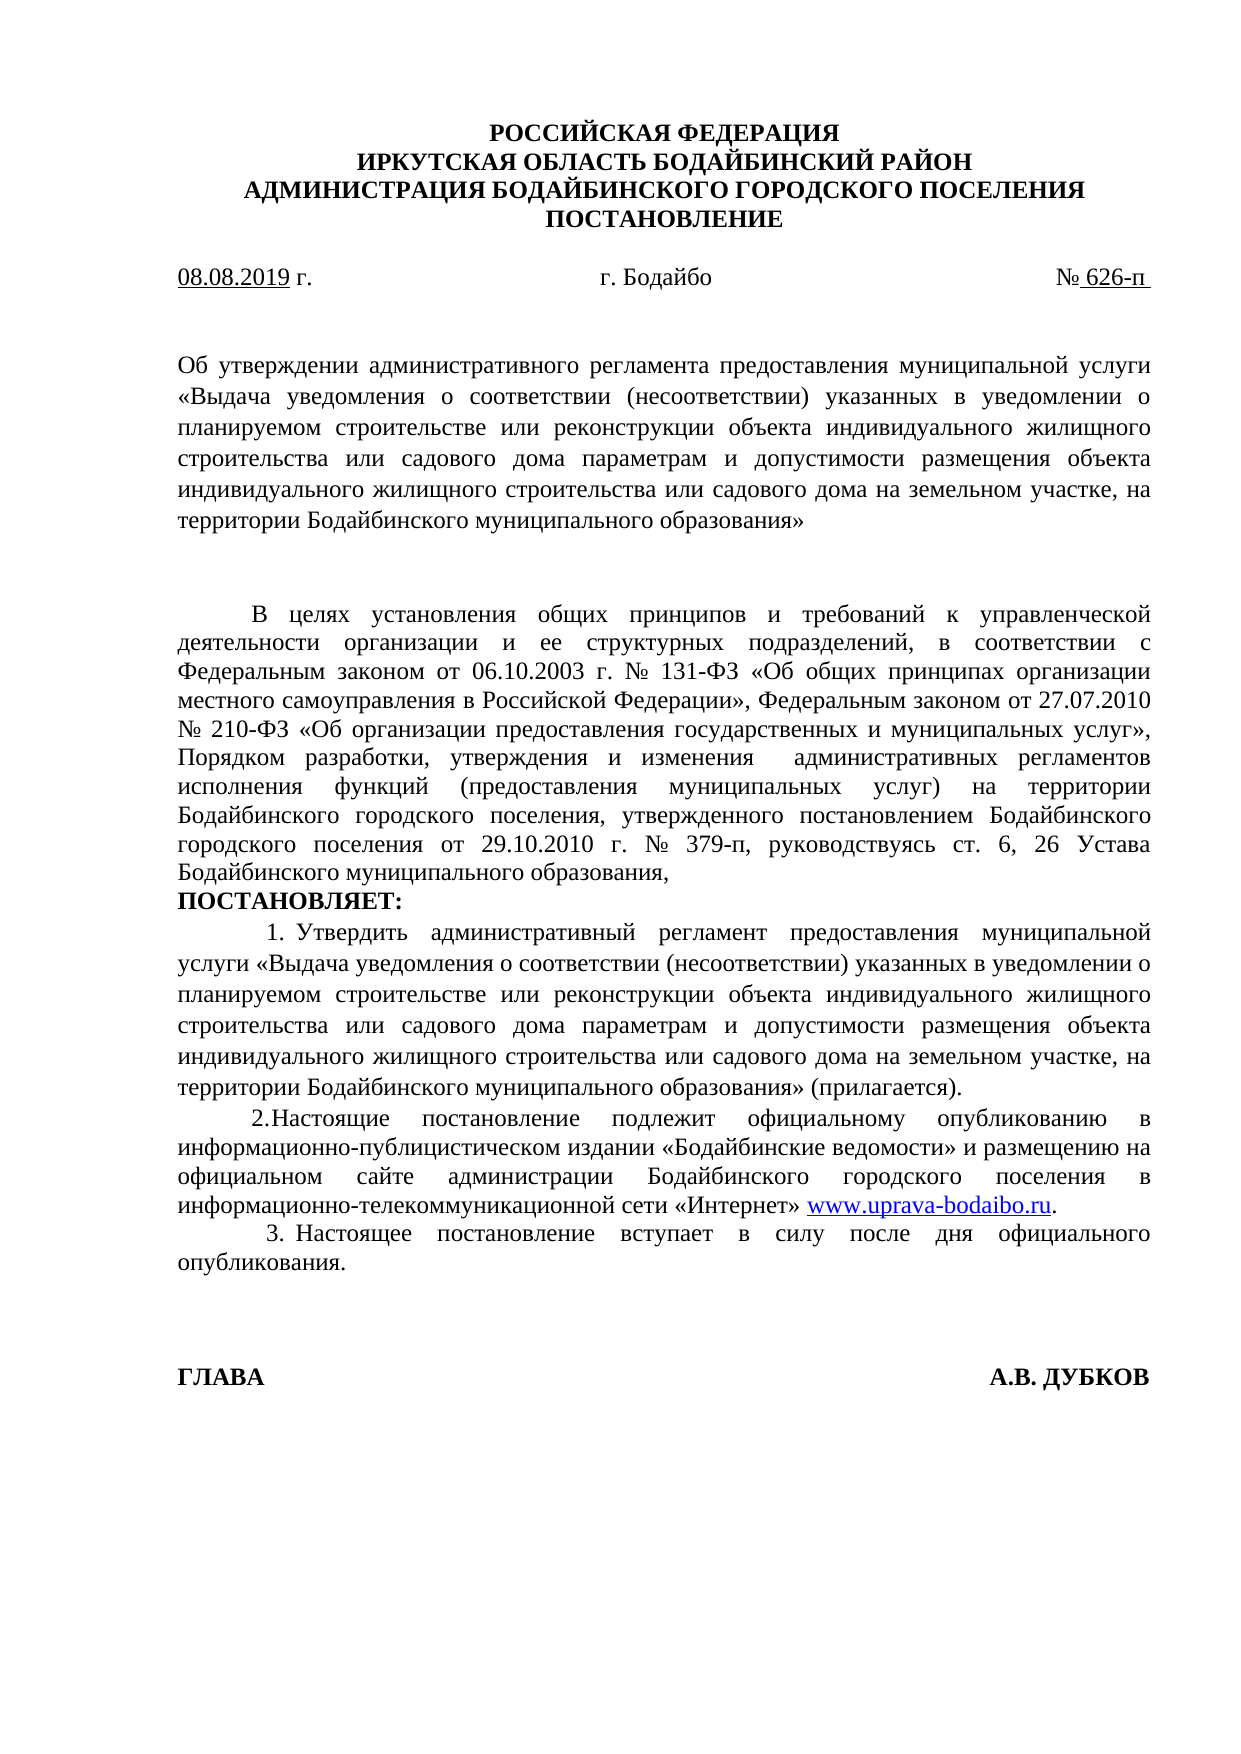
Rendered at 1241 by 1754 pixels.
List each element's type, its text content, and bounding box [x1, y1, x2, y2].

text В целях установления общих принципов и требований к управленческой деятельности организации и ее структурных подразделений, в соответствии с Федеральным законом от 06.10.2003 г. № 131-ФЗ «Об общих принципах организации местного самоуправления в Российской Федерации», Федеральным законом от 27.07.2010 № 210-ФЗ «Об организации предоставления государственных и муниципальных услуг», Порядком разработки, утверждения и изменения административных регламентов исполнения функций (предоставления муниципальных услуг) на территории Бодайбинского городского поселения, утвержденного постановлением Бодайбинского городского поселения от 29.10.2010 г. № 379-п, руководствуясь ст. 6, 26 Устава Бодайбинского муниципального образования, [177, 599, 1152, 886]
list Настоящие постановление подлежит официальному опубликованию в информационно-публицистическом издании «Бодайбинские ведомости» и размещению на официальном сайте администрации Бодайбинского городского поселения в информационно-телекоммуникационной сети «Интернет» www.uprava-bodaibo.ru. [177, 1103, 1152, 1218]
text АДМИНИСТРАЦИЯ БОДАЙБИНСКОГО ГОРОДСКОГО ПОСЕЛЕНИЯ [177, 176, 1152, 204]
text 08.08.2019 г. г. Бодайбо № 626-п [177, 262, 1162, 291]
list Настоящее постановление вступает в силу после дня официального опубликования. [177, 1218, 1152, 1276]
list Утвердить административный регламент предоставления муниципальной услуги «Выдача уведомления о соответствии (несоответствии) указанных в уведомлении о планируемом строительстве или реконструкции объекта индивидуального жилищного строительства или садового дома параметрам и допустимости размещения объекта индивидуального жилищного строительства или садового дома на земельном участке, на территории Бодайбинского муниципального образования» (прилагается). [177, 917, 1152, 1101]
text РОССИЙСКАЯ ФЕДЕРАЦИЯ [177, 118, 1152, 147]
text ИРКУТСКАЯ ОБЛАСТЬ БОДАЙБИНСКИЙ РАЙОН [177, 147, 1152, 176]
list ГЛАВА А.В. ДУБКОВ [177, 1362, 1152, 1391]
text ПОСТАНОВЛЯЕТ: [177, 886, 1152, 915]
text Об утверждении административного регламента предоставления муниципальной услуги «Выдача уведомления о соответствии (несоответствии) указанных в уведомлении о планируемом строительстве или реконструкции объекта индивидуального жилищного строительства или садового дома параметрам и допустимости размещения объекта индивидуального жилищного строительства или садового дома на земельном участке, на территории Бодайбинского муниципального образования» [177, 350, 1152, 534]
text ПОСТАНОВЛЕНИЕ [177, 204, 1152, 233]
